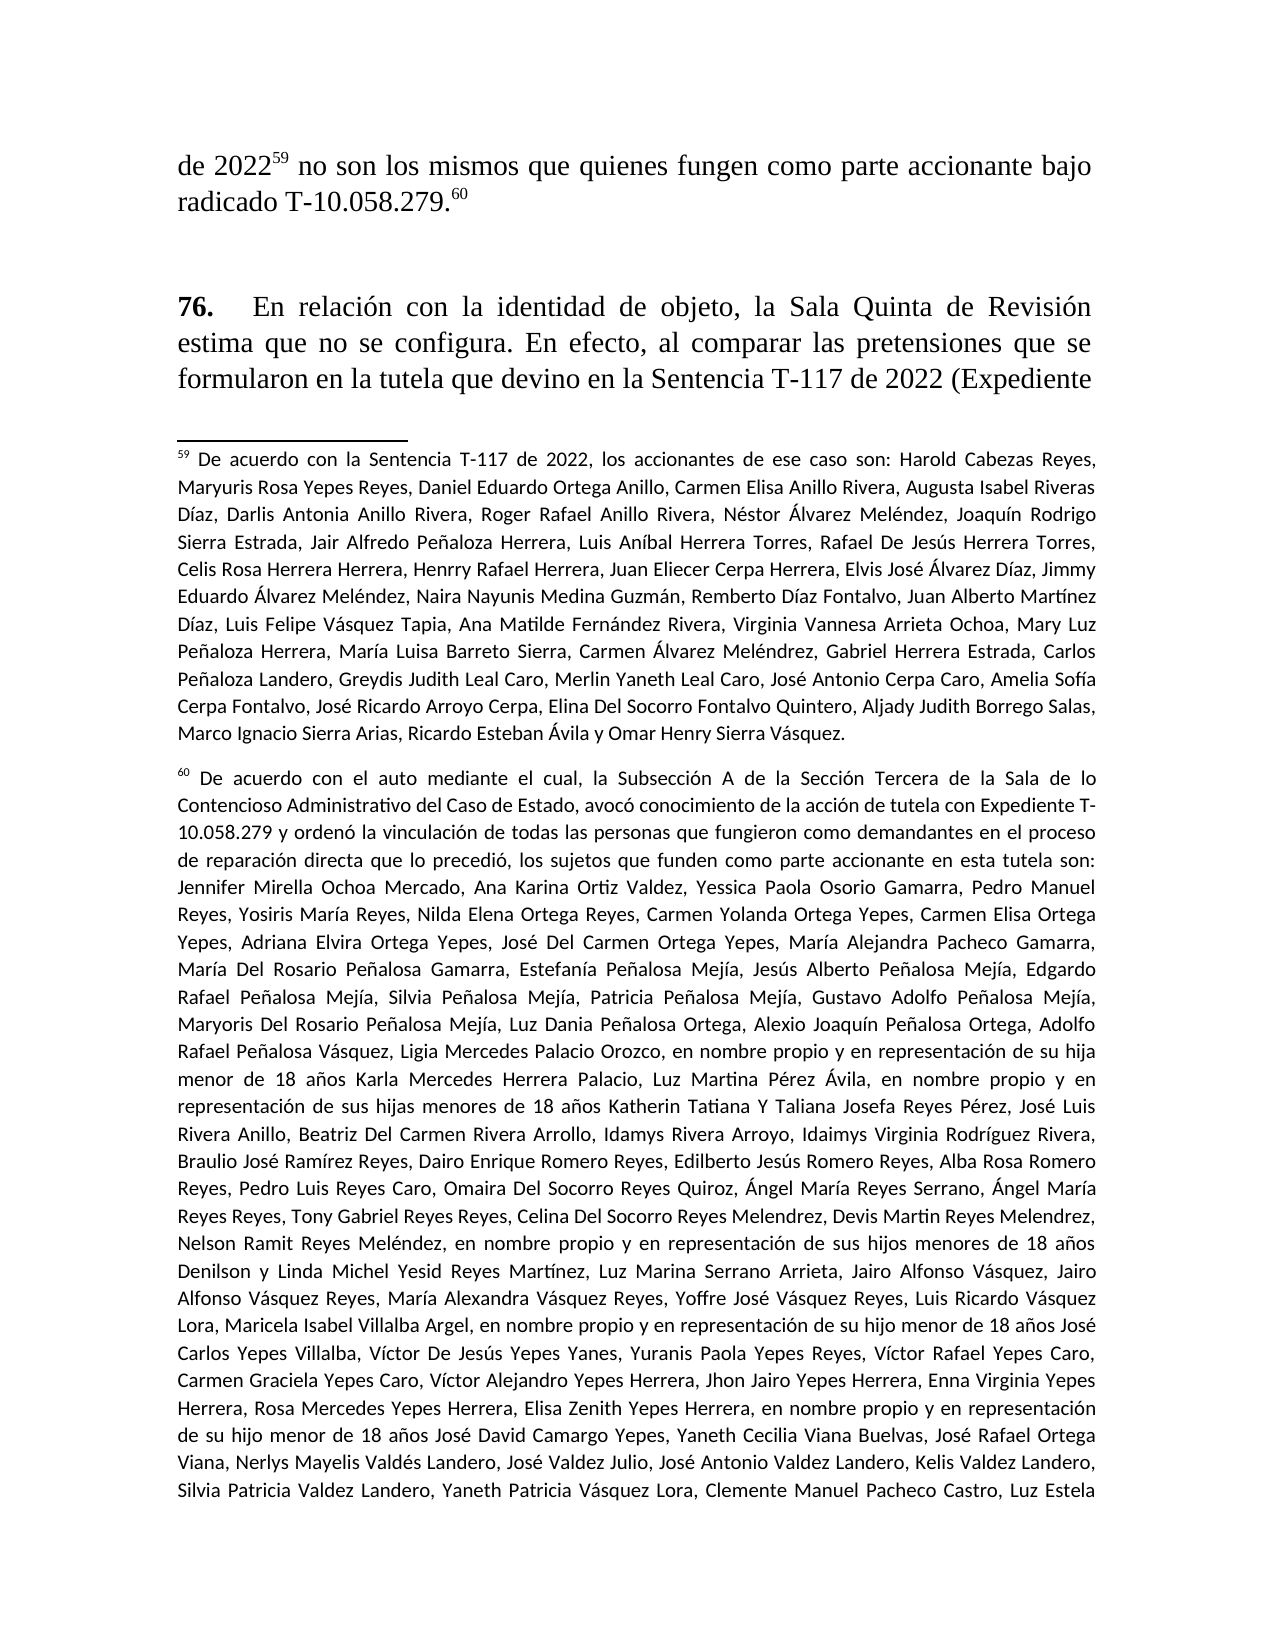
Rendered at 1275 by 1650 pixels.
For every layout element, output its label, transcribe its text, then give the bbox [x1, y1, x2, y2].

list En relación con la identidad de objeto, la Sala Quinta de Revisión estima que no se configura. En efecto, al comparar las pretensiones que se formularon en la tutela que devino en la Sentencia T-117 de 2022 (Expediente T-8.328.617) con las que se plantearon en la presente acción de tutela, se tiene que hay claras distinciones, a saber: [177, 289, 1093, 395]
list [177, 148, 1093, 217]
